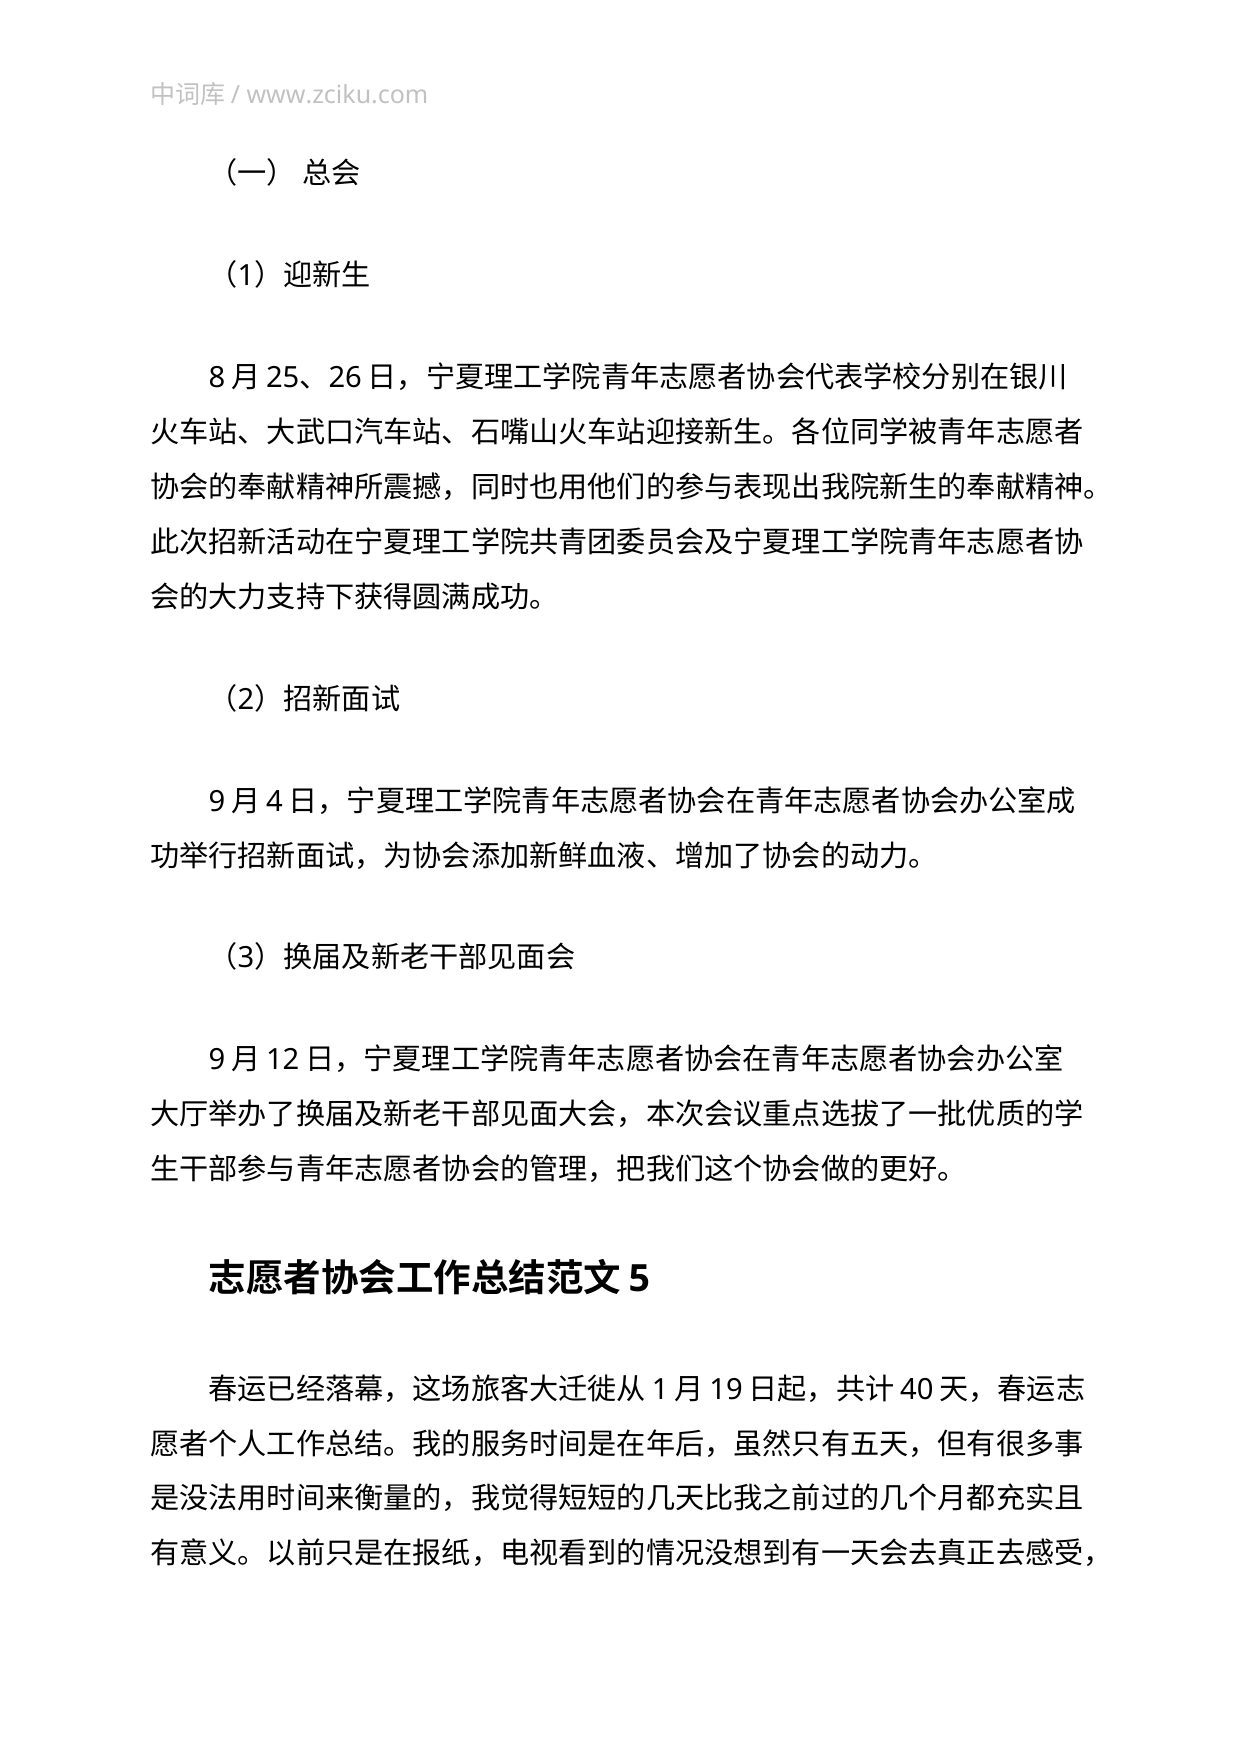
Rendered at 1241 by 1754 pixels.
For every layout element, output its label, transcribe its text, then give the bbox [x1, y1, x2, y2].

text 9月12日，宁夏理工学院青年志愿者协会在青年志愿者协会办公室大厅举办了换届及新老干部见面大会，本次会议重点选拔了一批优质的学生干部参与青年志愿者协会的管理，把我们这个协会做的更好。 [150, 1036, 1090, 1188]
text （3）换届及新老干部见面会 [150, 934, 1090, 976]
text （2）招新面试 [150, 675, 1090, 718]
text 9月4日，宁夏理工学院青年志愿者协会在青年志愿者协会办公室成功举行招新面试，为协会添加新鲜血液、增加了协会的动力。 [150, 777, 1090, 874]
text （1）迎新生 [150, 252, 1090, 294]
text （一） 总会 [150, 150, 1090, 192]
text 8月25、26日，宁夏理工学院青年志愿者协会代表学校分别在银川火车站、大武口汽车站、石嘴山火车站迎接新生。各位同学被青年志愿者协会的奉献精神所震撼，同时也用他们的参与表现出我院新生的奉献精神。此次招新活动在宁夏理工学院共青团委员会及宁夏理工学院青年志愿者协会的大力支持下获得圆满成功。 [150, 354, 1090, 616]
text 志愿者协会工作总结范文5 [150, 1248, 1090, 1302]
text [150, 1365, 1090, 1572]
